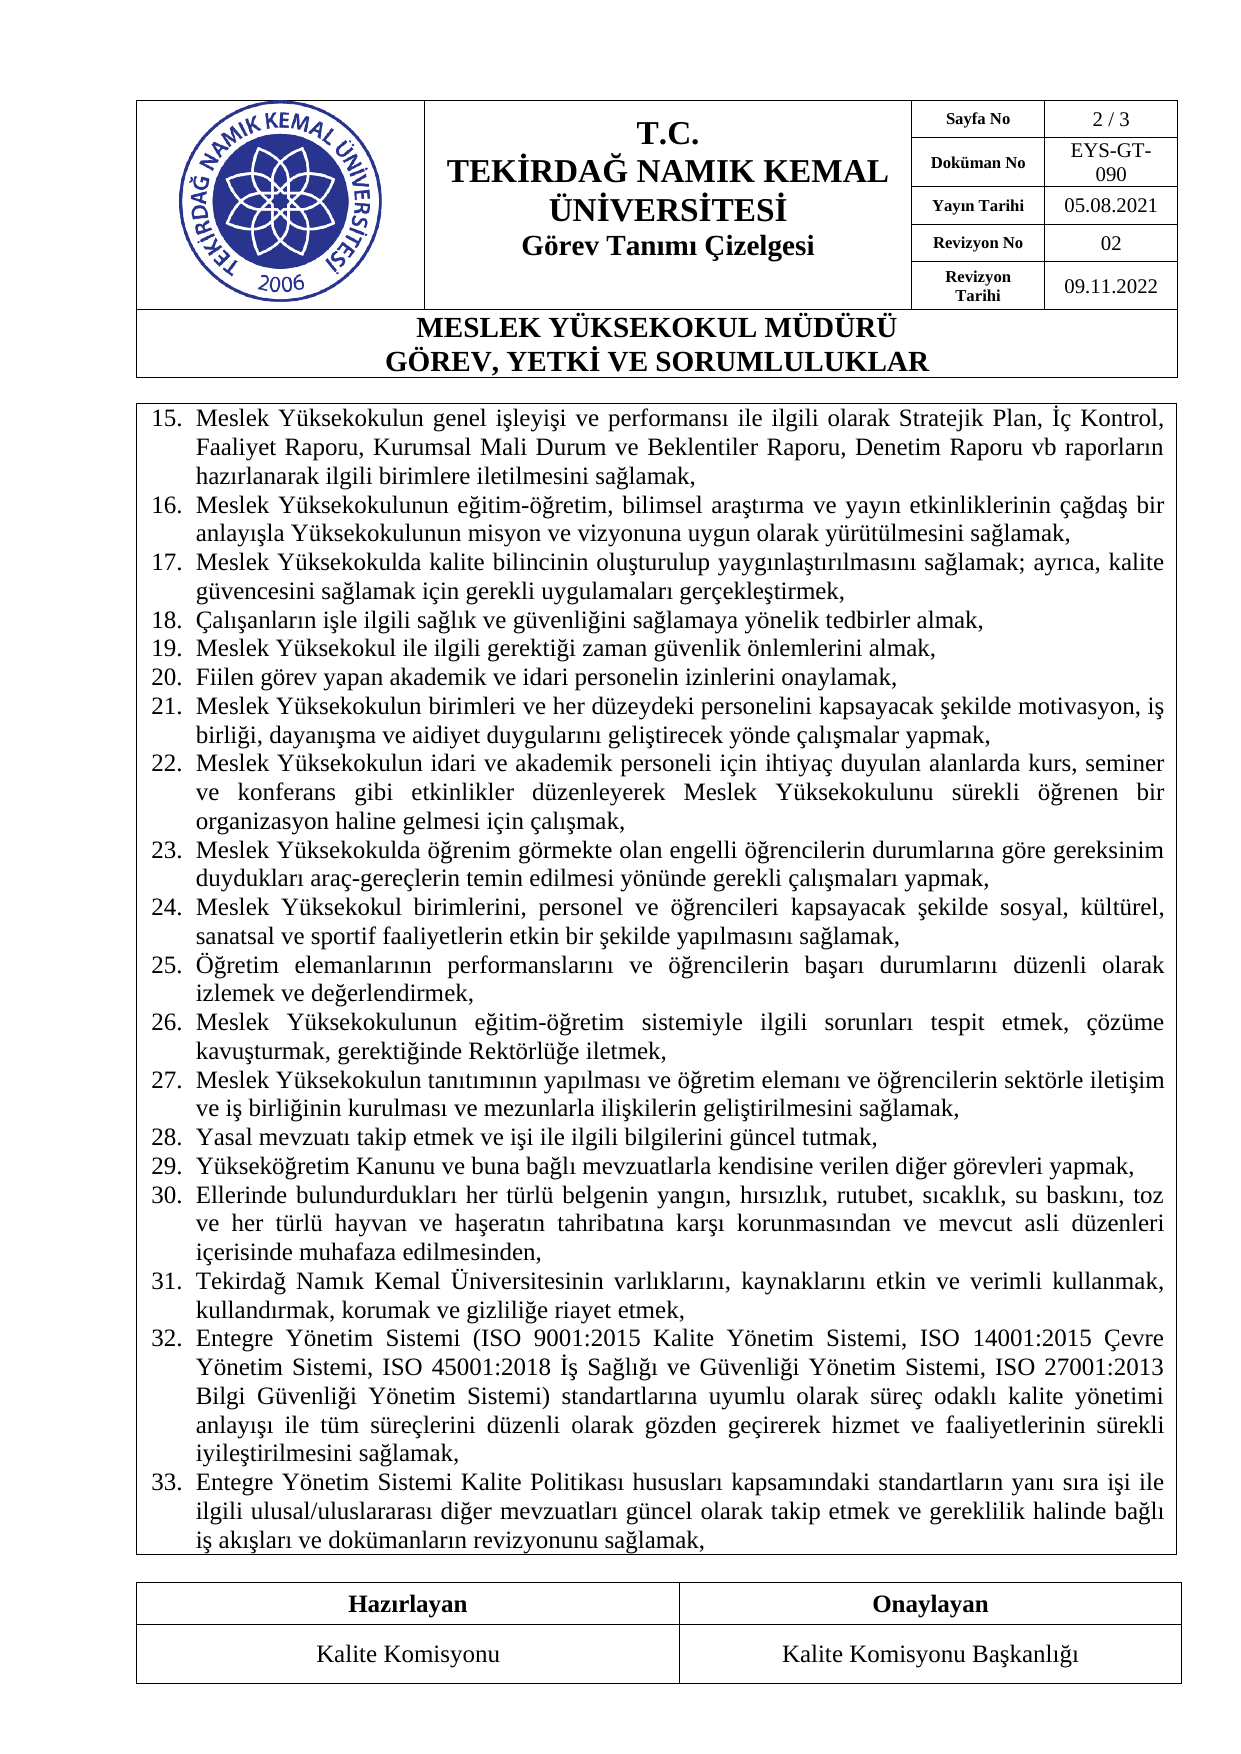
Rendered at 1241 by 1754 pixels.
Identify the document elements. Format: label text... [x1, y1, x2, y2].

picture [178, 100, 382, 302]
